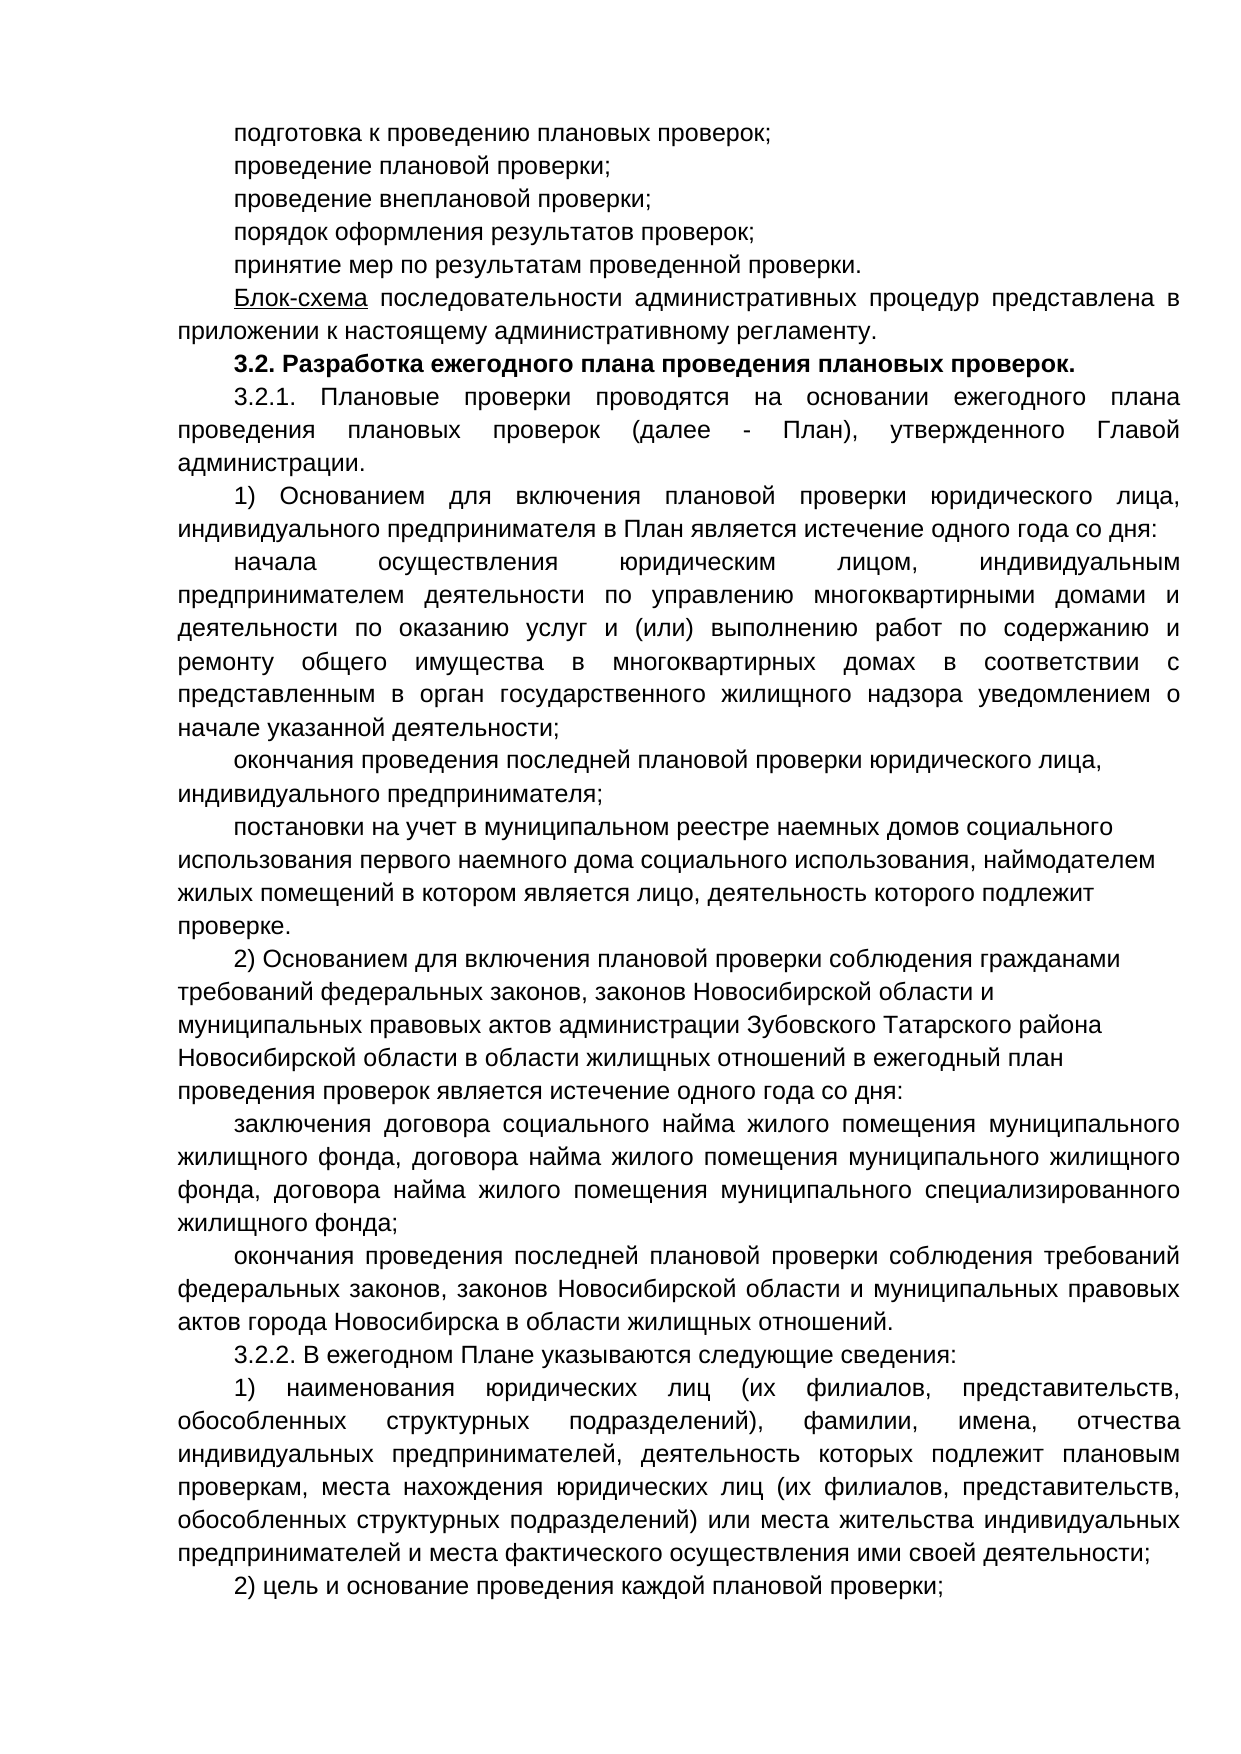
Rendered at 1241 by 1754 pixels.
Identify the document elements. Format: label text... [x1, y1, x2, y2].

text 1) наименования юридических лиц (их филиалов, представительств, обособленных структурных подразделений), фамилии, имена, отчества индивидуальных предпринимателей, деятельность которых подлежит плановым проверкам, места нахождения юридических лиц (их филиалов, представительств, обособленных структурных подразделений) или места жительства индивидуальных предпринимателей и места фактического осуществления ими своей деятельности; [177, 1373, 1181, 1567]
text 3.2.2. В ежегодном Плане указываются следующие сведения: [177, 1340, 1181, 1369]
text 2) цель и основание проведения каждой плановой проверки; [177, 1571, 1181, 1600]
text 2) Основанием для включения плановой проверки соблюдения гражданами требований федеральных законов, законов Новосибирской области и муниципальных правовых актов администрации Зубовского Татарского района Новосибирской области в области жилищных отношений в ежегодный план проведения проверок является истечение одного года со дня: [177, 944, 1181, 1104]
text порядок оформления результатов проверок; [177, 217, 1181, 246]
text окончания проведения последней плановой проверки юридического лица, индивидуального предпринимателя; [177, 746, 1181, 807]
text подготовка к проведению плановых проверок; [177, 118, 1181, 147]
text начала осуществления юридическим лицом, индивидуальным предпринимателем деятельности по управлению многоквартирными домами и деятельности по оказанию услуг и (или) выполнению работ по содержанию и ремонту общего имущества в многоквартирных домах в соответствии с представленным в орган государственного жилищного надзора уведомлением о начале указанной деятельности; [177, 547, 1181, 741]
text проведение плановой проверки; [177, 151, 1181, 180]
text 3.2.1. Плановые проверки проводятся на основании ежегодного плана проведения плановых проверок (далее - План), утвержденного Главой администрации. [177, 382, 1181, 477]
text 1) Основанием для включения плановой проверки юридического лица, индивидуального предпринимателя в План является истечение одного года со дня: [177, 481, 1181, 543]
text постановки на учет в муниципальном реестре наемных домов социального использования первого наемного дома социального использования, наймодателем жилых помещений в котором является лицо, деятельность которого подлежит проверке. [177, 812, 1181, 939]
text заключения договора социального найма жилого помещения муниципального жилищного фонда, договора найма жилого помещения муниципального жилищного фонда, договора найма жилого помещения муниципального специализированного жилищного фонда; [177, 1109, 1181, 1237]
text принятие мер по результатам проведенной проверки. [177, 250, 1181, 279]
text окончания проведения последней плановой проверки соблюдения требований федеральных законов, законов Новосибирской области и муниципальных правовых актов города Новосибирска в области жилищных отношений. [177, 1241, 1181, 1336]
text проведение внеплановой проверки; [177, 184, 1181, 213]
text Блок-схема последовательности административных процедур представлена в приложении к настоящему административному регламенту. [177, 283, 1181, 345]
text 3.2. Разработка ежегодного плана проведения плановых проверок. [177, 349, 1181, 378]
